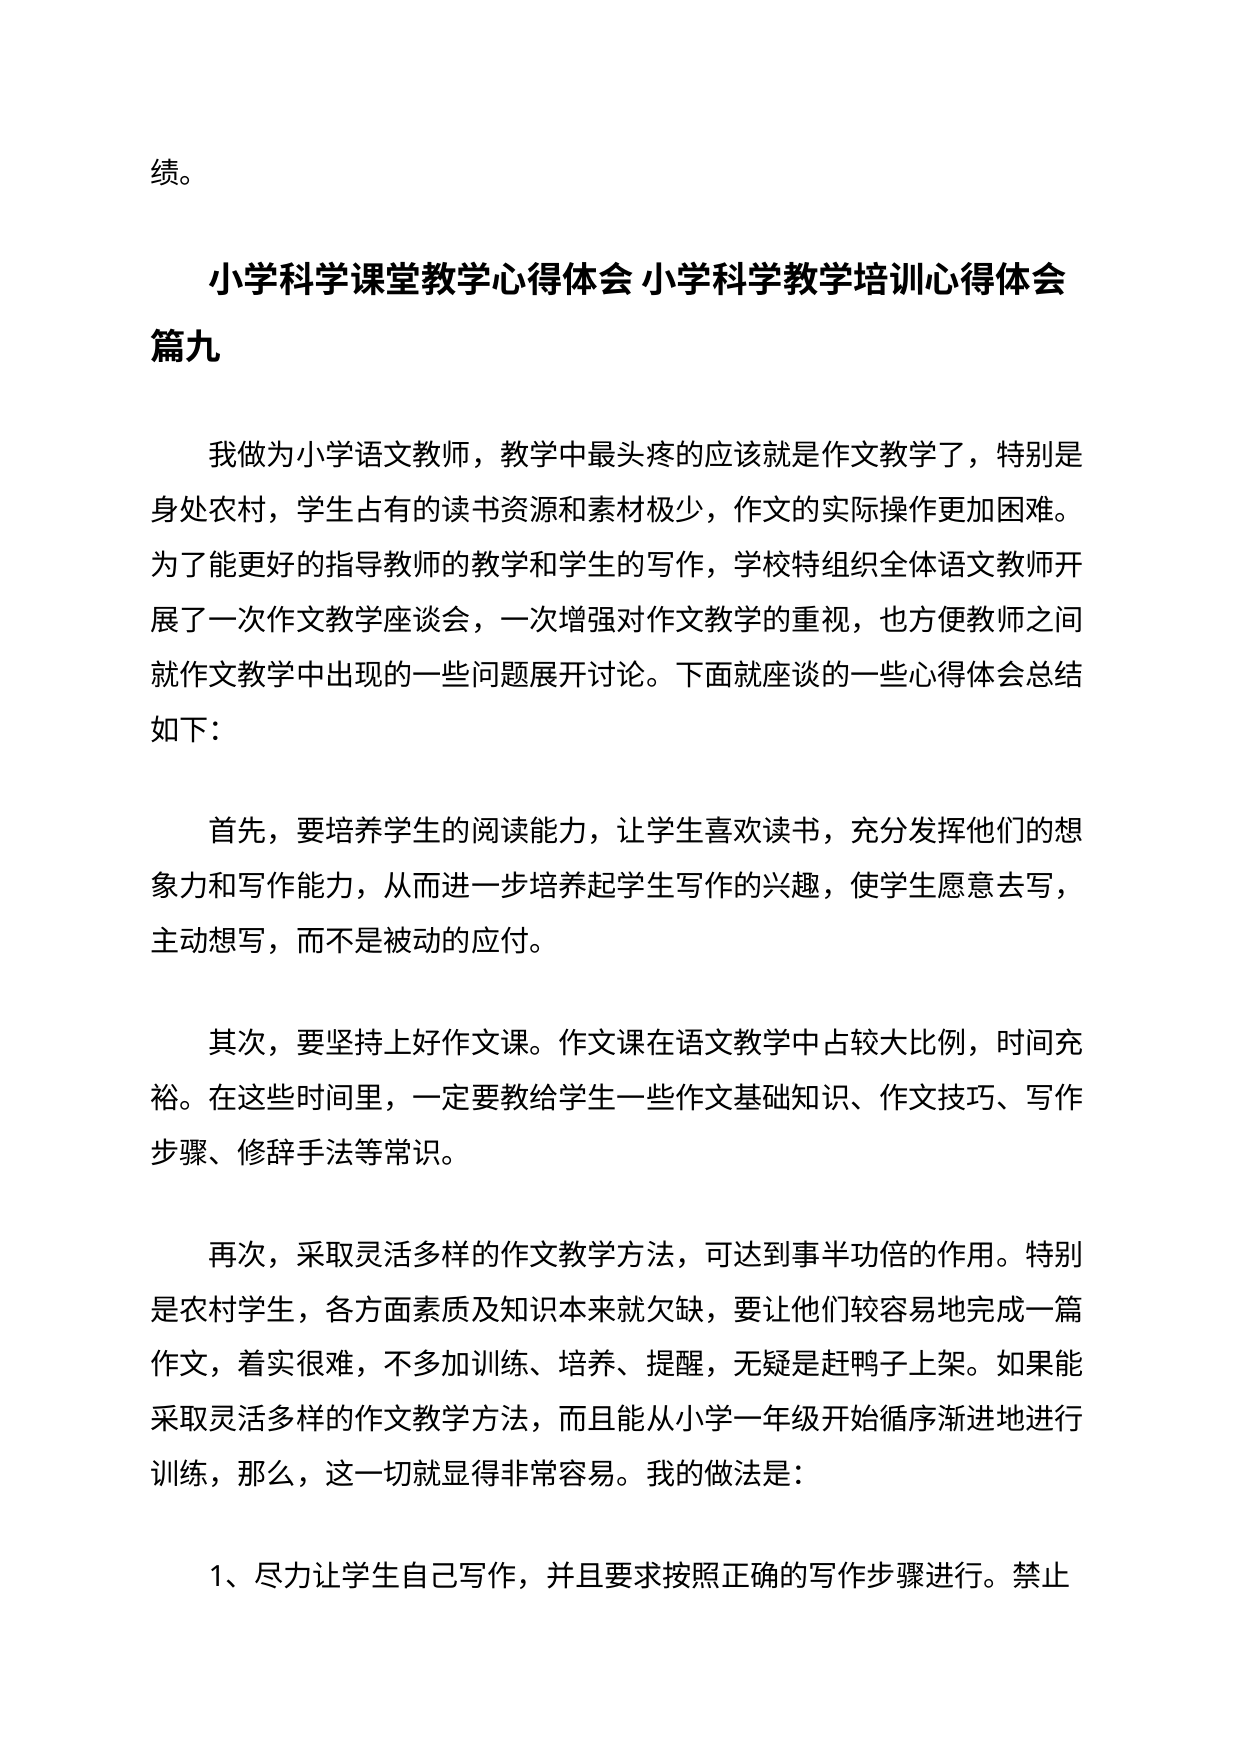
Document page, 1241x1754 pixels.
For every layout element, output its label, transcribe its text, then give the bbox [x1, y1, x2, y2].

text 首先，要培养学生的阅读能力，让学生喜欢读书，充分发挥他们的想象力和写作能力，从而进一步培养起学生写作的兴趣，使学生愿意去写，主动想写，而不是被动的应付。 [150, 808, 1090, 960]
text 我做为小学语文教师，教学中最头疼的应该就是作文教学了，特别是身处农村，学生占有的读书资源和素材极少，作文的实际操作更加困难。为了能更好的指导教师的教学和学生的写作，学校特组织全体语文教师开展了一次作文教学座谈会，一次增强对作文教学的重视，也方便教师之间就作文教学中出现的一些问题展开讨论。下面就座谈的一些心得体会总结如下： [150, 432, 1090, 748]
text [150, 1552, 1090, 1595]
text 其次，要坚持上好作文课。作文课在语文教学中占较大比例，时间充裕。在这些时间里，一定要教给学生一些作文基础知识、作文技巧、写作步骤、修辞手法等常识。 [150, 1019, 1090, 1172]
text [150, 150, 1090, 192]
text 再次，采取灵活多样的作文教学方法，可达到事半功倍的作用。特别是农村学生，各方面素质及知识本来就欠缺，要让他们较容易地完成一篇作文，着实很难，不多加训练、培养、提醒，无疑是赶鸭子上架。如果能采取灵活多样的作文教学方法，而且能从小学一年级开始循序渐进地进行训练，那么，这一切就显得非常容易。我的做法是： [150, 1231, 1090, 1493]
text 小学科学课堂教学心得体会 小学科学教学培训心得体会篇九 [150, 252, 1090, 369]
